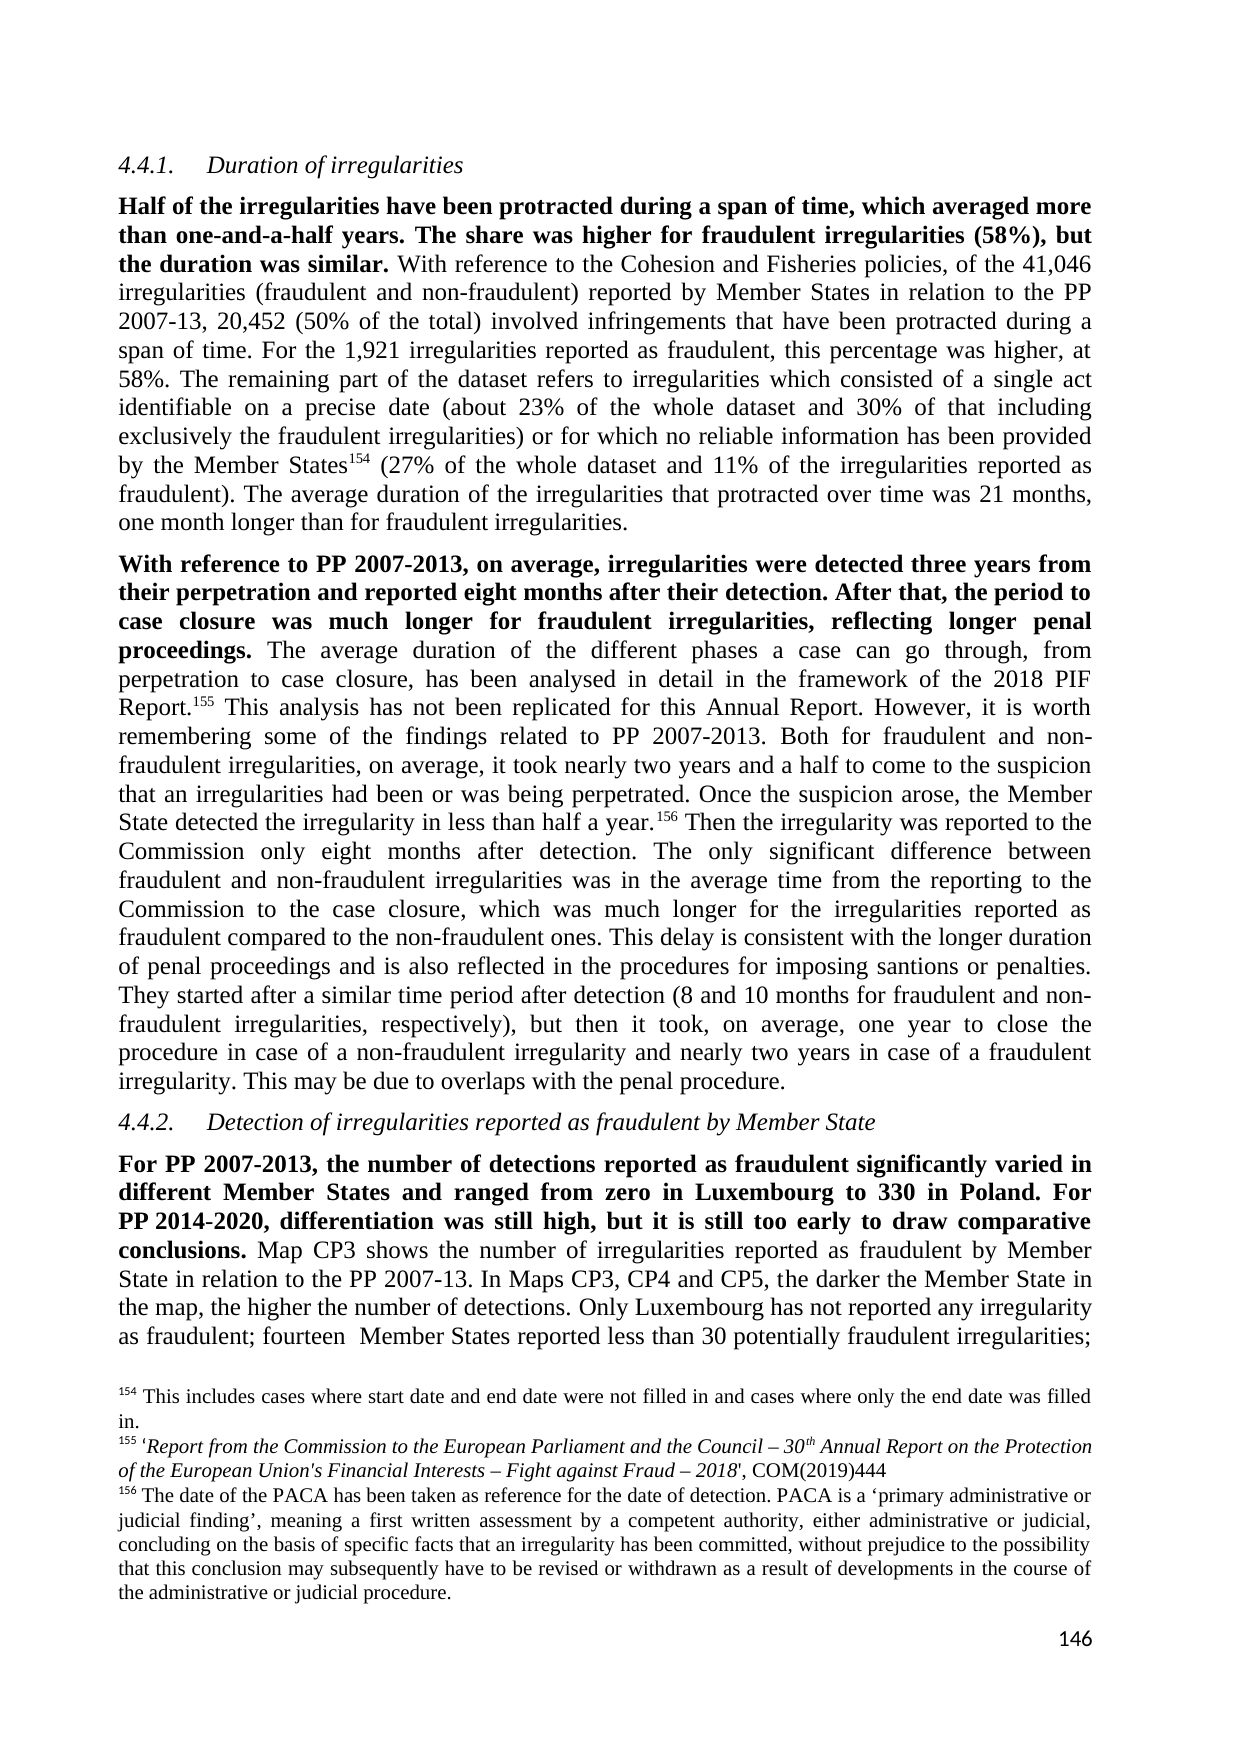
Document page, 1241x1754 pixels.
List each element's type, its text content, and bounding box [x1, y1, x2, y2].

subtitle 4.4.1. Duration of irregularities [118, 150, 1093, 179]
text With reference to PP 2007-2013, on average, irregularities were detected three years from their perpetration and reported eight months after their detection. After that, the period to case closure was much longer for fraudulent irregularities, reflecting longer penal proceedings. The average duration of the different phases a case can go through, from perpetration to case closure, has been analysed in detail in the framework of the 2018 PIF Report. This analysis has not been replicated for this Annual Report. However, it is worth remembering some of the findings related to PP 2007-2013. Both for fraudulent and non-fraudulent irregularities, on average, it took nearly two years and a half to come to the suspicion that an irregularities had been or was being perpetrated. Once the suspicion arose, the Member State detected the irregularity in less than half a year. Then the irregularity was reported to the Commission only eight months after detection. The only significant difference between fraudulent and non-fraudulent irregularities was in the average time from the reporting to the Commission to the case closure, which was much longer for the irregularities reported as fraudulent compared to the non-fraudulent ones. This delay is consistent with the longer duration of penal proceedings and is also reflected in the procedures for imposing santions or penalties. They started after a similar time period after detection (8 and 10 months for fraudulent and non-fraudulent irregularities, respectively), but then it took, on average, one year to close the procedure in case of a non-fraudulent irregularity and nearly two years in case of a fraudulent irregularity. This may be due to overlaps with the penal procedure. [118, 549, 1093, 1095]
subtitle 4.4.2. Detection of irregularities reported as fraudulent by Member State [118, 1107, 1093, 1136]
text Half of the irregularities have been protracted during a span of time, which averaged more than one-and-a-half years. The share was higher for fraudulent irregularities (58%), but the duration was similar. With reference to the Cohesion and Fisheries policies, of the 41,046 irregularities (fraudulent and non-fraudulent) reported by Member States in relation to the PP 2007-13, 20,452 (50% of the total) involved infringements that have been protracted during a span of time. For the 1,921 irregularities reported as fraudulent, this percentage was higher, at 58%. The remaining part of the dataset refers to irregularities which consisted of a single act identifiable on a precise date (about 23% of the whole dataset and 30% of that including exclusively the fraudulent irregularities) or for which no reliable information has been provided by the Member States (27% of the whole dataset and 11% of the irregularities reported as fraudulent). The average duration of the irregularities that protracted over time was 21 months, one month longer than for fraudulent irregularities. [118, 191, 1093, 536]
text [118, 1149, 1093, 1350]
